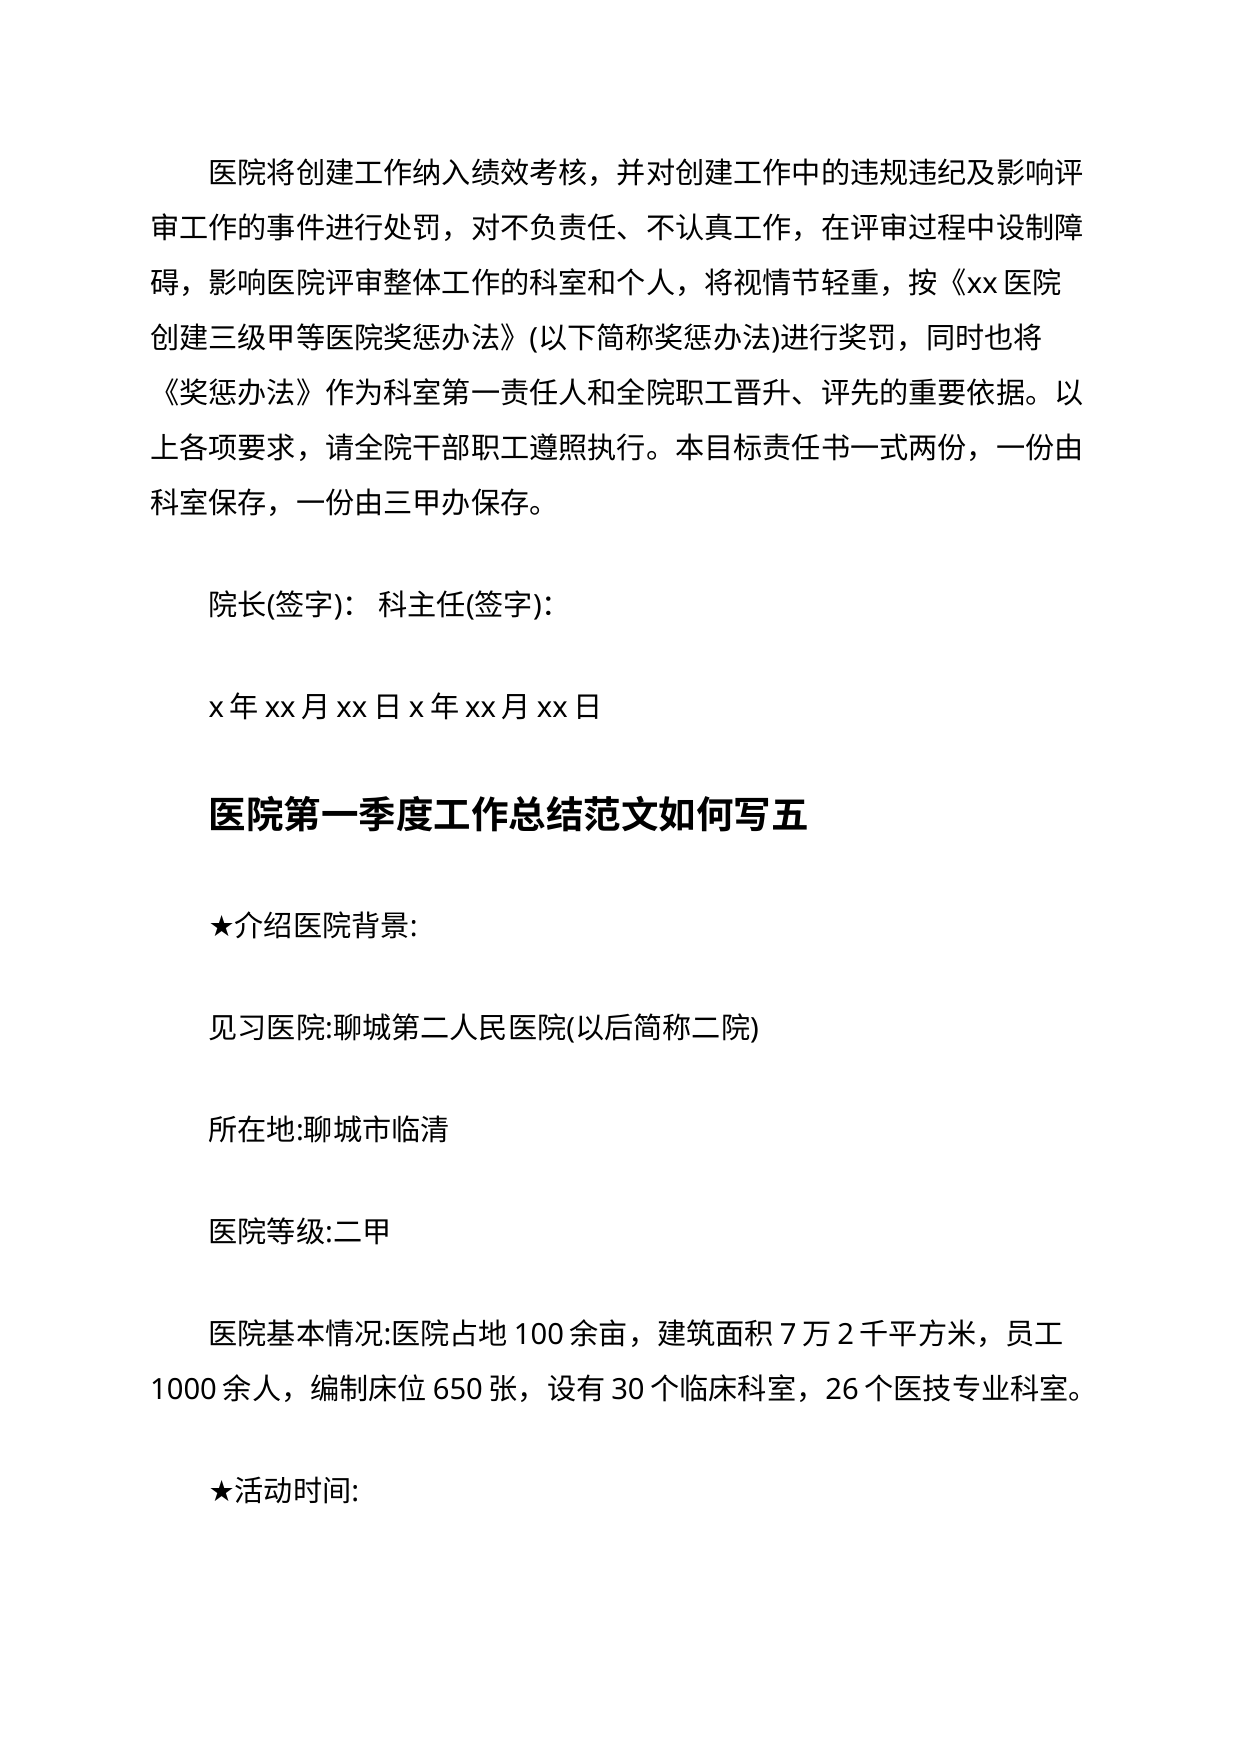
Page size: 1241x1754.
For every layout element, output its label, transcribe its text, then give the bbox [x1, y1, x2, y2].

text ★介绍医院背景: [150, 903, 1090, 945]
text 医院基本情况:医院占地100余亩，建筑面积7万2千平方米，员工1000余人，编制床位650张，设有30个临床科室，26个医技专业科室。 [150, 1311, 1090, 1408]
text 医院等级:二甲 [150, 1209, 1090, 1251]
text 医院第一季度工作总结范文如何写五 [150, 785, 1090, 839]
text ★活动时间: [150, 1468, 1090, 1510]
text 见习医院:聊城第二人民医院(以后简称二院) [150, 1005, 1090, 1047]
text x年xx月xx日 x年xx月xx日 [150, 683, 1090, 726]
text 院长(签字)： 科主任(签字)： [150, 581, 1090, 624]
text 所在地:聊城市临清 [150, 1107, 1090, 1149]
text 医院将创建工作纳入绩效考核，并对创建工作中的违规违纪及影响评审工作的事件进行处罚，对不负责任、不认真工作，在评审过程中设制障碍，影响医院评审整体工作的科室和个人，将视情节轻重，按《xx医院创建三级甲等医院奖惩办法》(以下简称奖惩办法)进行奖罚，同时也将《奖惩办法》作为科室第一责任人和全院职工晋升、评先的重要依据。以上各项要求，请全院干部职工遵照执行。本目标责任书一式两份，一份由科室保存，一份由三甲办保存。 [150, 150, 1090, 522]
